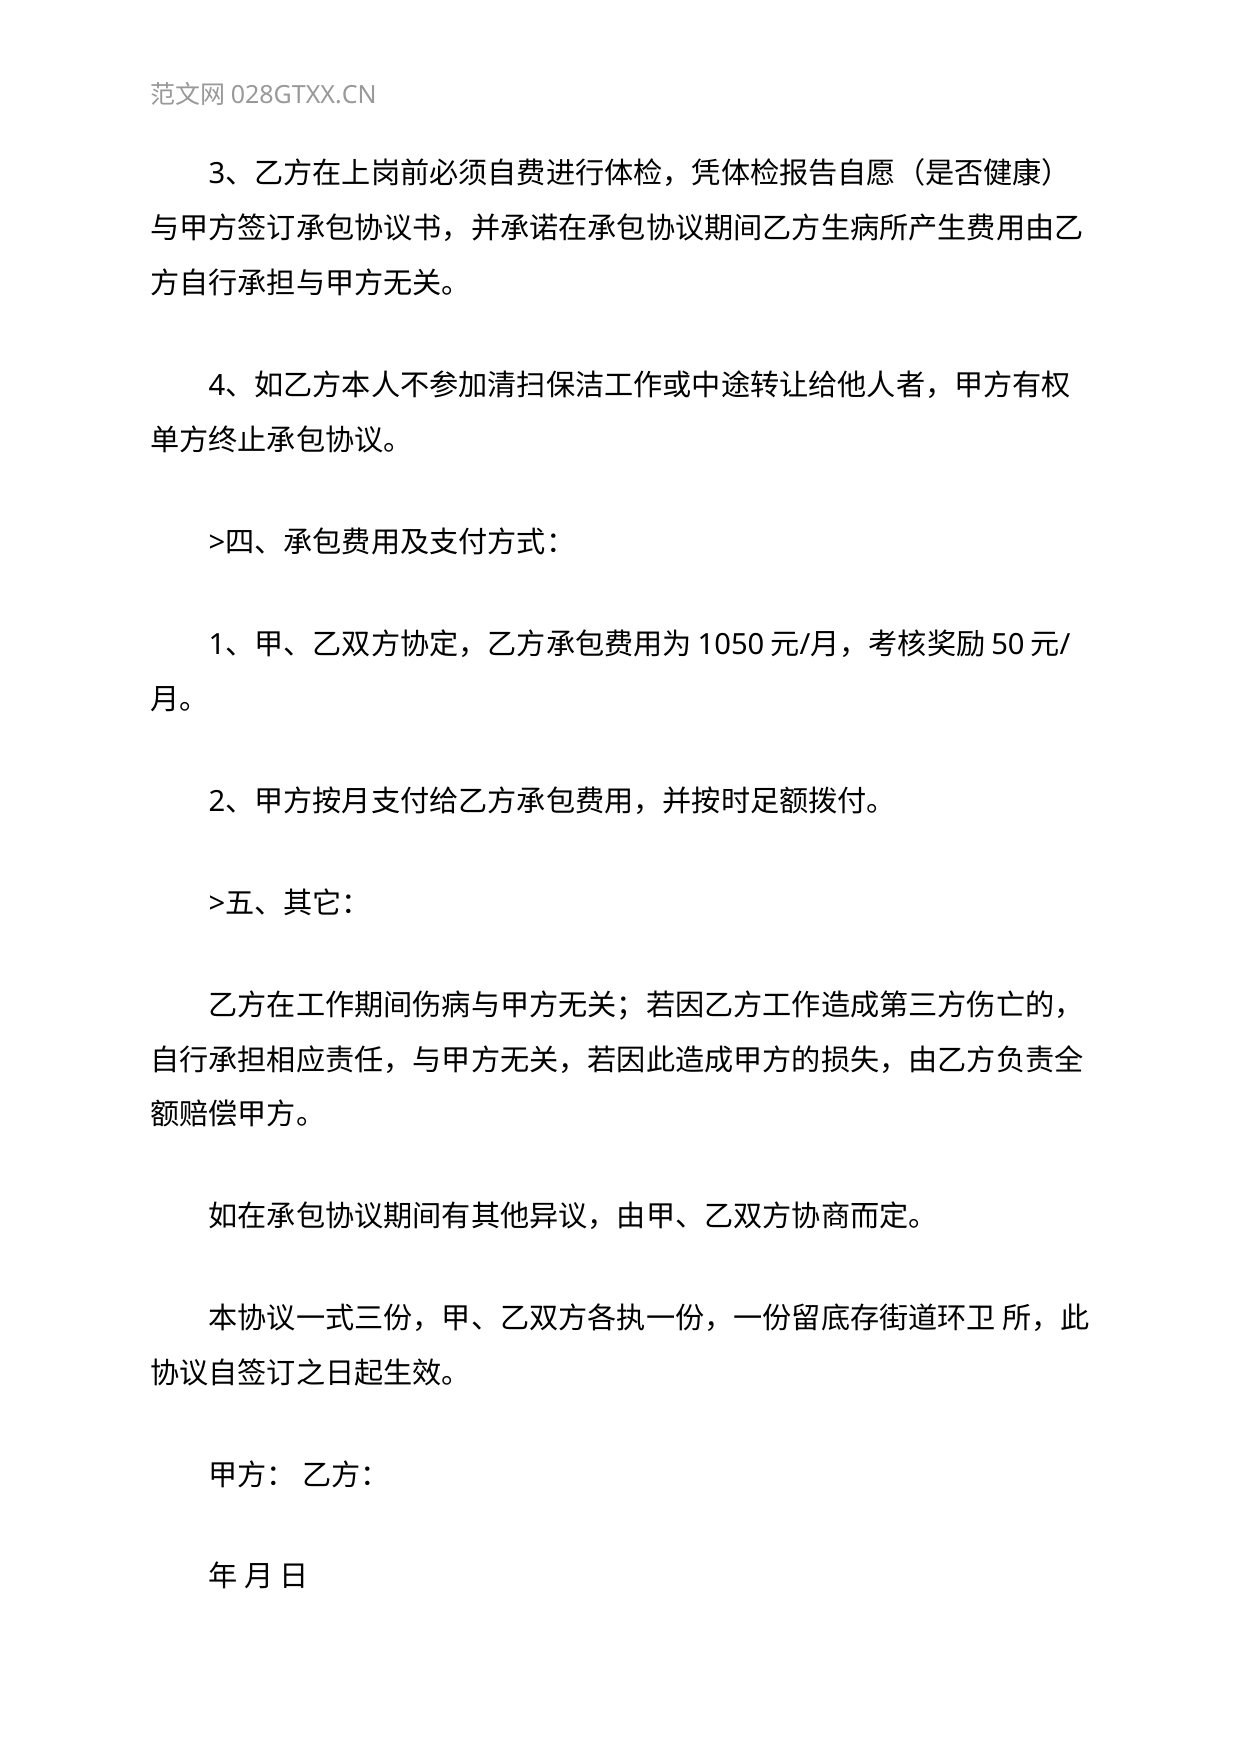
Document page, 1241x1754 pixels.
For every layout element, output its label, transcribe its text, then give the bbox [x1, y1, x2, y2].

text 甲方： 乙方： [150, 1451, 1090, 1493]
text >五、其它： [150, 879, 1090, 922]
text 2、甲方按月支付给乙方承包费用，并按时足额拨付。 [150, 777, 1090, 819]
text 乙方在工作期间伤病与甲方无关；若因乙方工作造成第三方伤亡的，自行承担相应责任，与甲方无关，若因此造成甲方的损失，由乙方负责全额赔偿甲方。 [150, 981, 1090, 1133]
text 如在承包协议期间有其他异议，由甲、乙双方协商而定。 [150, 1193, 1090, 1235]
text >四、承包费用及支付方式： [150, 518, 1090, 561]
text 1、甲、乙双方协定，乙方承包费用为1050元/月，考核奖励50元/月。 [150, 620, 1090, 718]
text 年 月 日 [150, 1553, 1090, 1595]
text 本协议一式三份，甲、乙双方各执一份，一份留底存街道环卫 所，此协议自签订之日起生效。 [150, 1294, 1090, 1392]
text 3、乙方在上岗前必须自费进行体检，凭体检报告自愿（是否健康）与甲方签订承包协议书，并承诺在承包协议期间乙方生病所产生费用由乙方自行承担与甲方无关。 [150, 150, 1090, 302]
text 4、如乙方本人不参加清扫保洁工作或中途转让给他人者，甲方有权单方终止承包协议。 [150, 362, 1090, 459]
